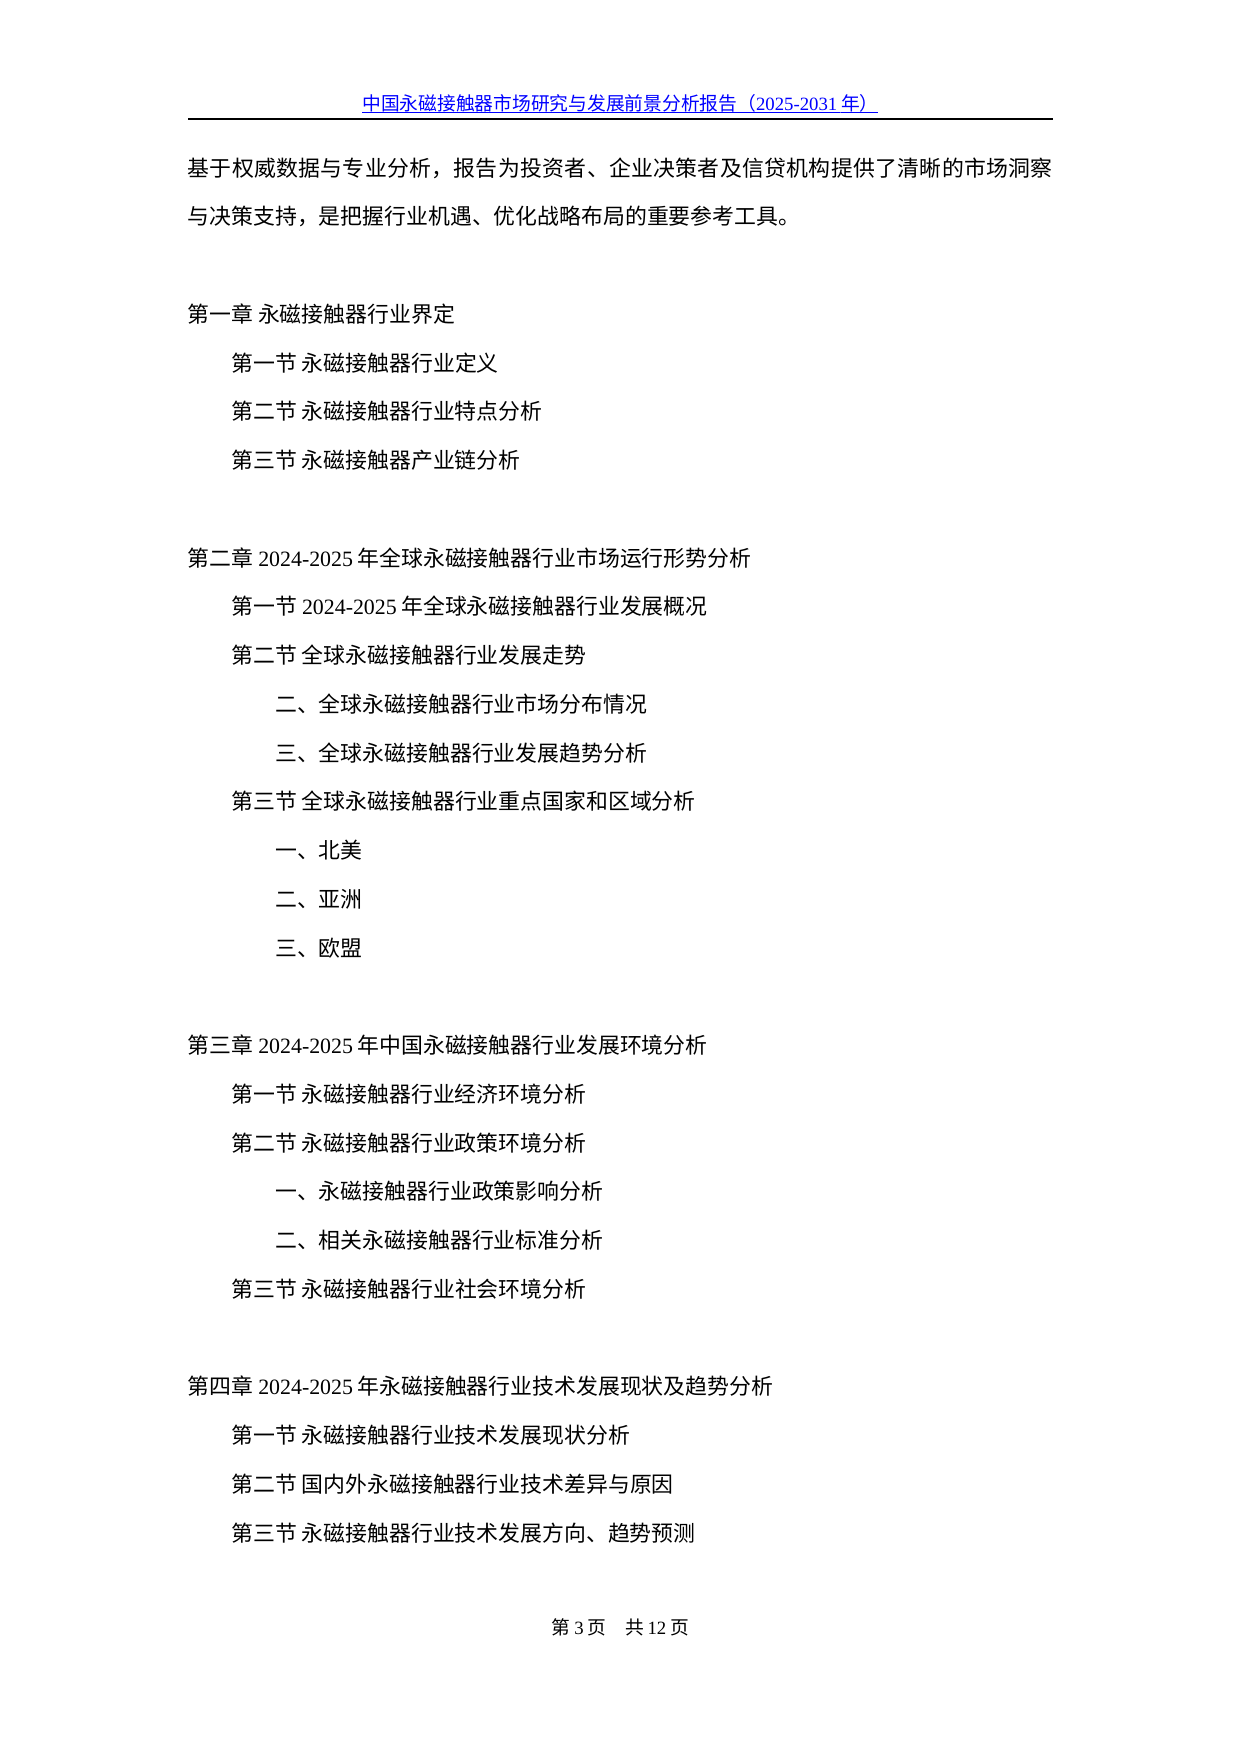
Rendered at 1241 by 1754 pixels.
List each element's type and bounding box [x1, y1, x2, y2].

text [187, 150, 1053, 1548]
